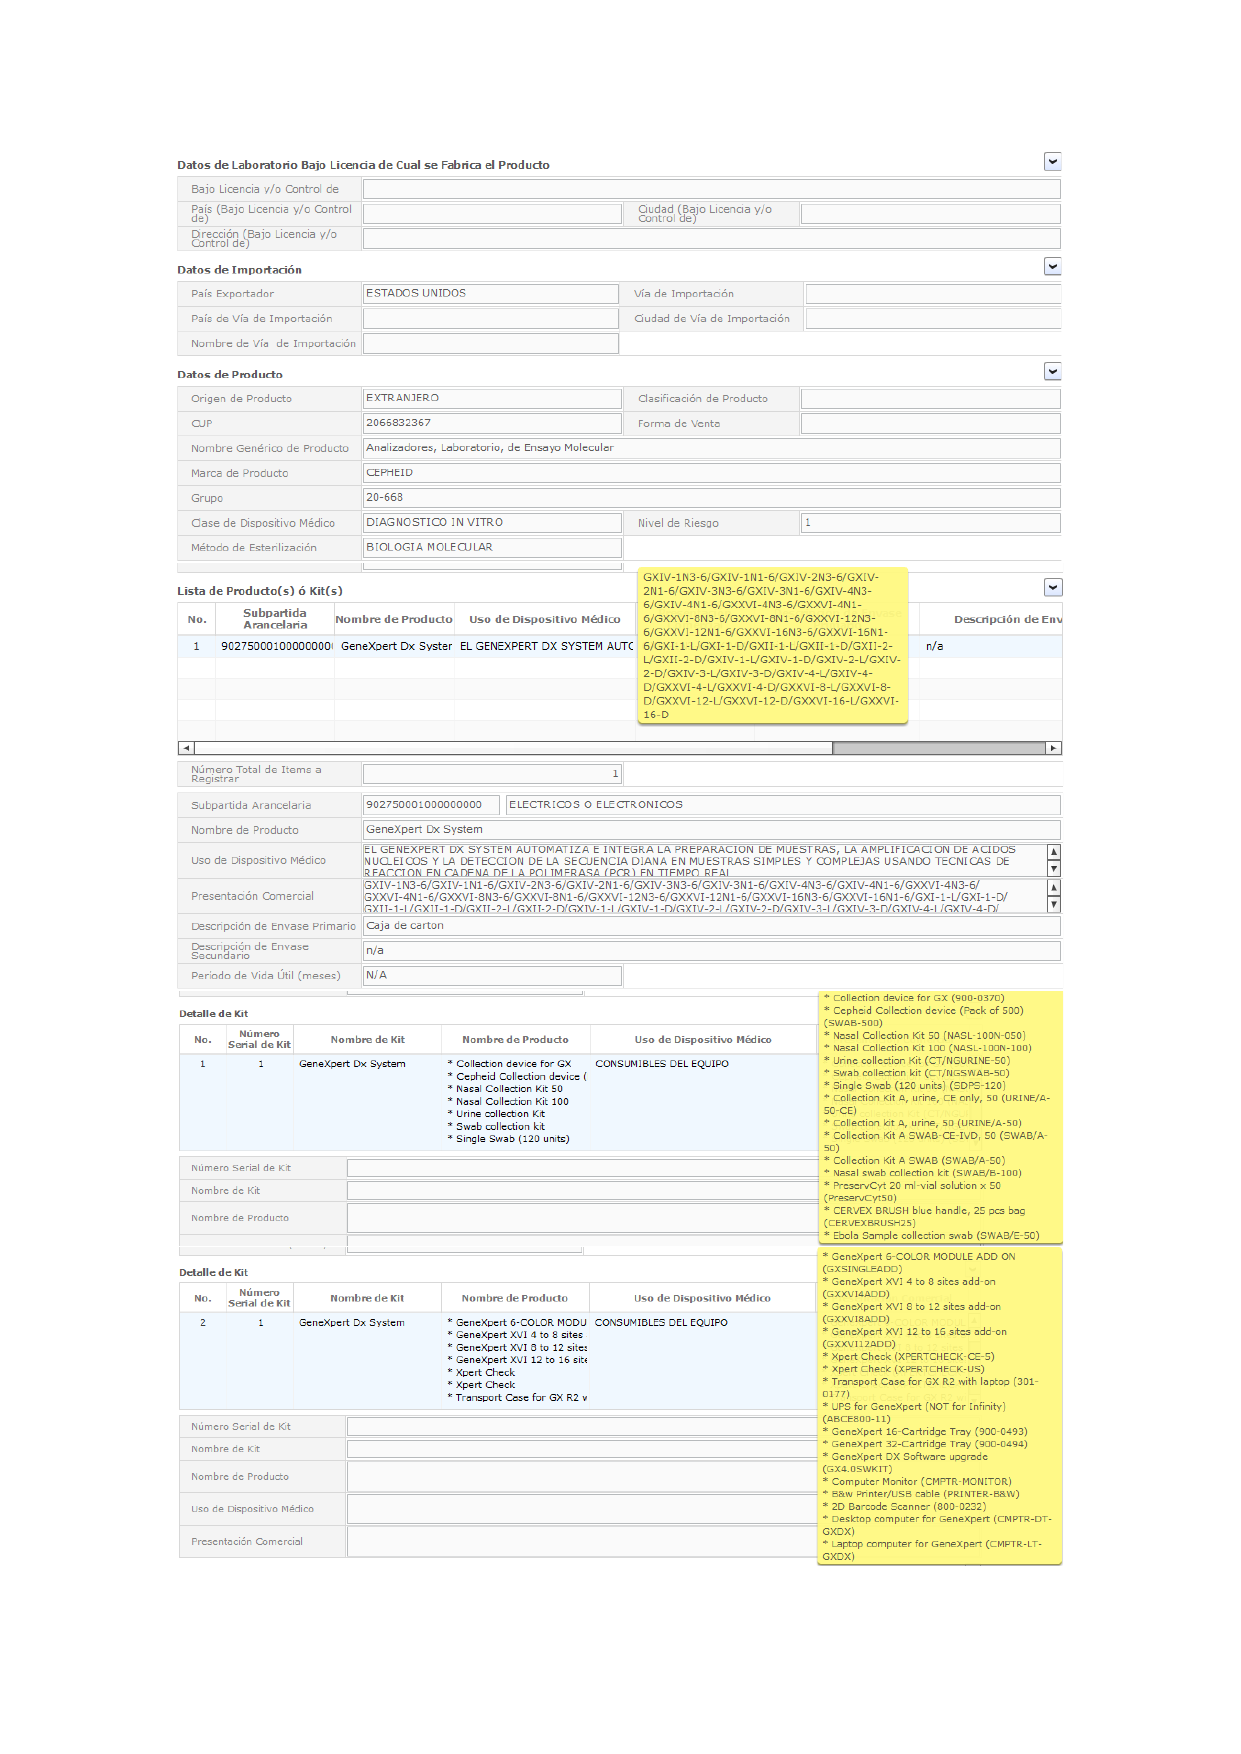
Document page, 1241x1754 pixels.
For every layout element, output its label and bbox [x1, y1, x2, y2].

picture [177, 147, 1062, 562]
picture [177, 1247, 1064, 1566]
picture [177, 563, 1064, 989]
picture [177, 991, 1064, 1246]
